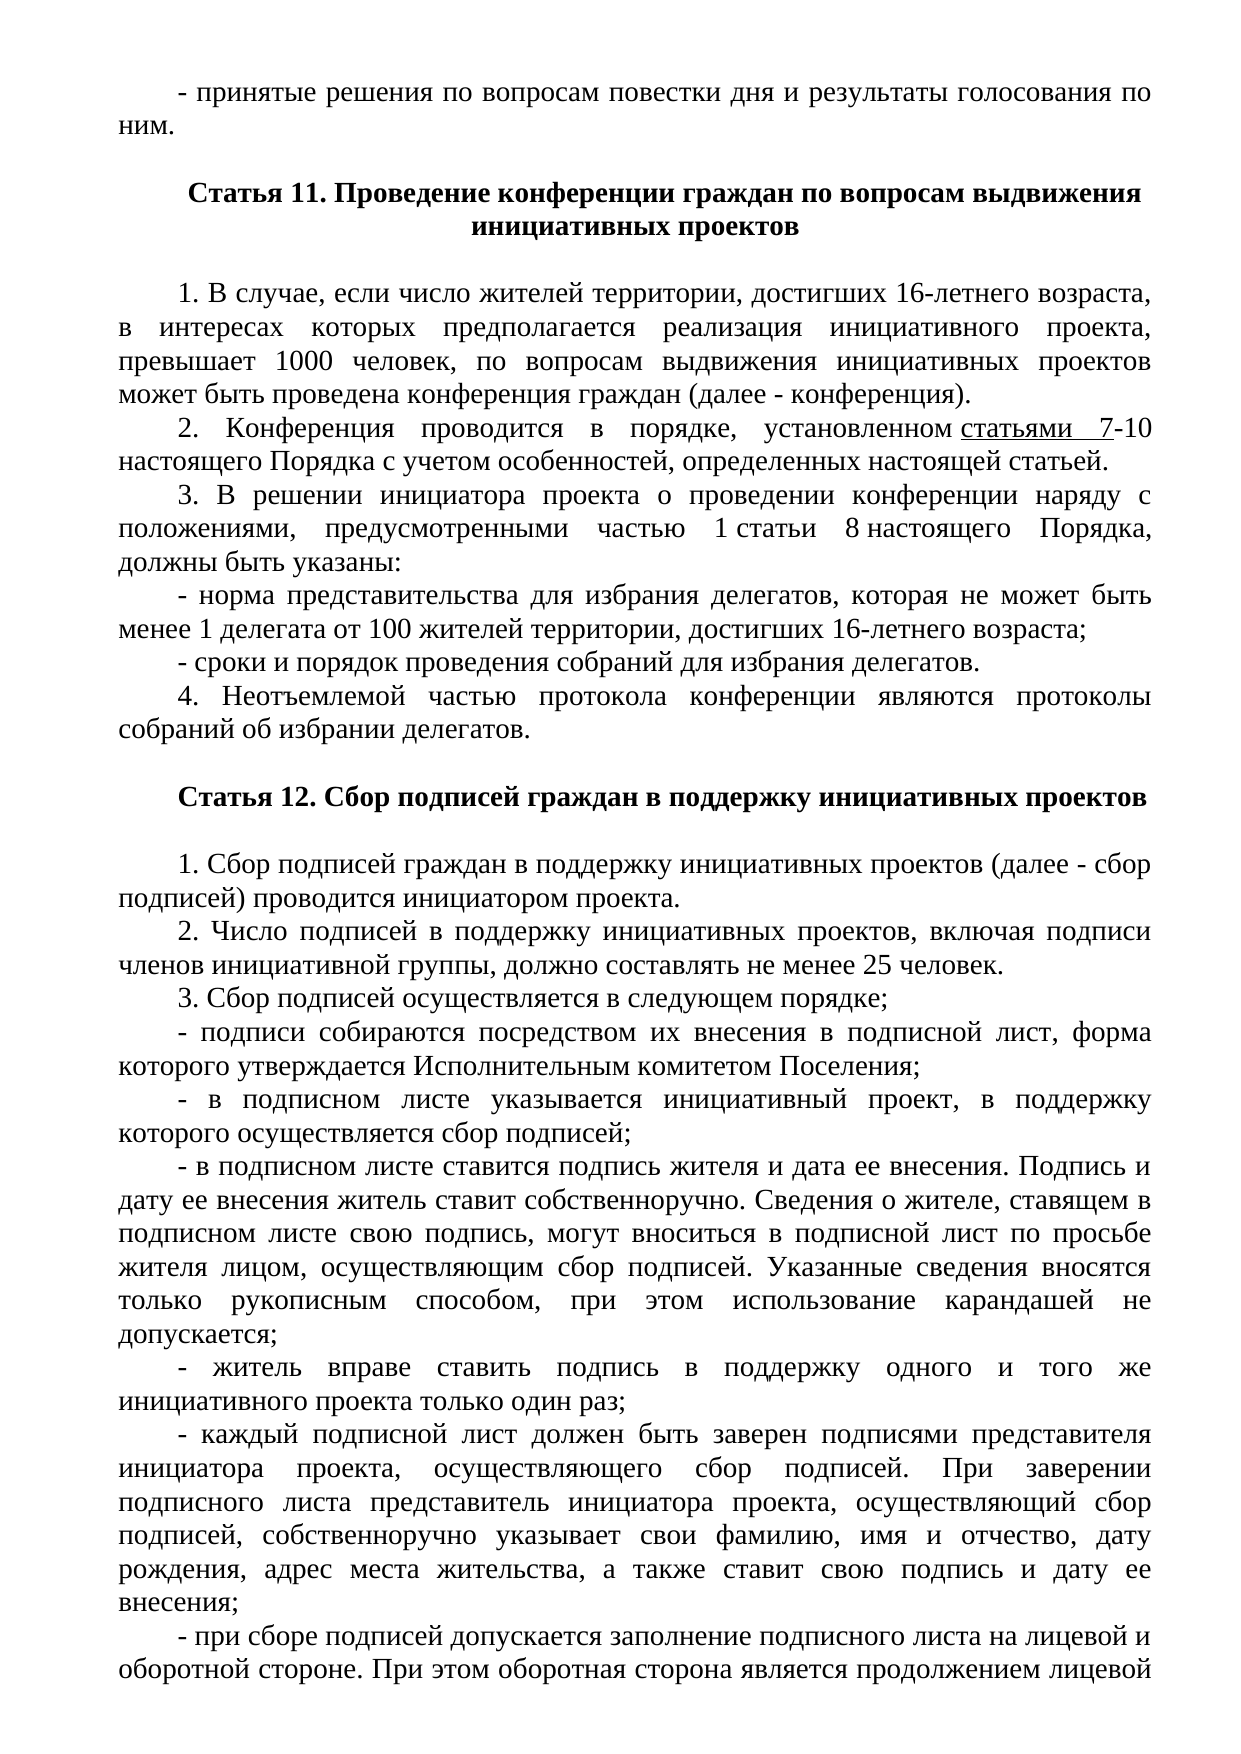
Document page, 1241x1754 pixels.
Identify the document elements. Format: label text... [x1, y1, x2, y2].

text - сроки и порядок проведения собраний для избрания делегатов. [118, 644, 1152, 678]
text 1. В случае, если число жителей территории, достигших 16-летнего возраста, в интересах которых предполагается реализация инициативного проекта, превышает 1000 человек, по вопросам выдвижения инициативных проектов может быть проведена конференция граждан (далее - конференция). [118, 276, 1152, 410]
text 3. В решении инициатора проекта о проведении конференции наряду с положениями, предусмотренными частью 1 статьи 8 настоящего Порядка, должны быть указаны: [118, 477, 1152, 577]
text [118, 1618, 1152, 1685]
text 1. Сбор подписей граждан в поддержку инициативных проектов (далее - сбор подписей) проводится инициатором проекта. [118, 846, 1152, 913]
text 2. Число подписей в поддержку инициативных проектов, включая подписи членов инициативной группы, должно составлять не менее 25 человек. [118, 913, 1152, 981]
text - норма представительства для избрания делегатов, которая не может быть менее 1 делегата от 100 жителей территории, достигших 16-летнего возраста; [118, 577, 1152, 644]
text 3. Сбор подписей осуществляется в следующем порядке; [118, 981, 1152, 1014]
text - в подписном листе ставится подпись жителя и дата ее внесения. Подпись и дату ее внесения житель ставит собственноручно. Сведения о жителе, ставящем в подписном листе свою подпись, могут вноситься в подписной лист по просьбе жителя лицом, осуществляющим сбор подписей. Указанные сведения вносятся только рукописным способом, при этом использование карандашей не допускается; [118, 1148, 1152, 1349]
text - каждый подписной лист должен быть заверен подписями представителя инициатора проекта, осуществляющего сбор подписей. При заверении подписного листа представитель инициатора проекта, осуществляющий сбор подписей, собственноручно указывает свои фамилию, имя и отчество, дату рождения, адрес места жительства, а также ставит свою подпись и дату ее внесения; [118, 1417, 1152, 1618]
text 2. Конференция проводится в порядке, установленном статьями 7-10 настоящего Порядка с учетом особенностей, определенных настоящей статьей. [118, 410, 1152, 477]
text - житель вправе ставить подпись в поддержку одного и того же инициативного проекта только один раз; [118, 1349, 1152, 1417]
text 4. Неотъемлемой частью протокола конференции являются протоколы собраний об избрании делегатов. [118, 678, 1152, 779]
text Статья 11. Проведение конференции граждан по вопросам выдвижения инициативных проектов [118, 175, 1152, 242]
text - в подписном листе указывается инициативный проект, в поддержку которого осуществляется сбор подписей; [118, 1081, 1152, 1148]
text - подписи собираются посредством их внесения в подписной лист, форма которого утверждается Исполнительным комитетом Поселения; [118, 1014, 1152, 1081]
text Статья 12. Сбор подписей граждан в поддержку инициативных проектов [118, 779, 1152, 813]
text - принятые решения по вопросам повестки дня и результаты голосования по ним. [118, 74, 1152, 175]
